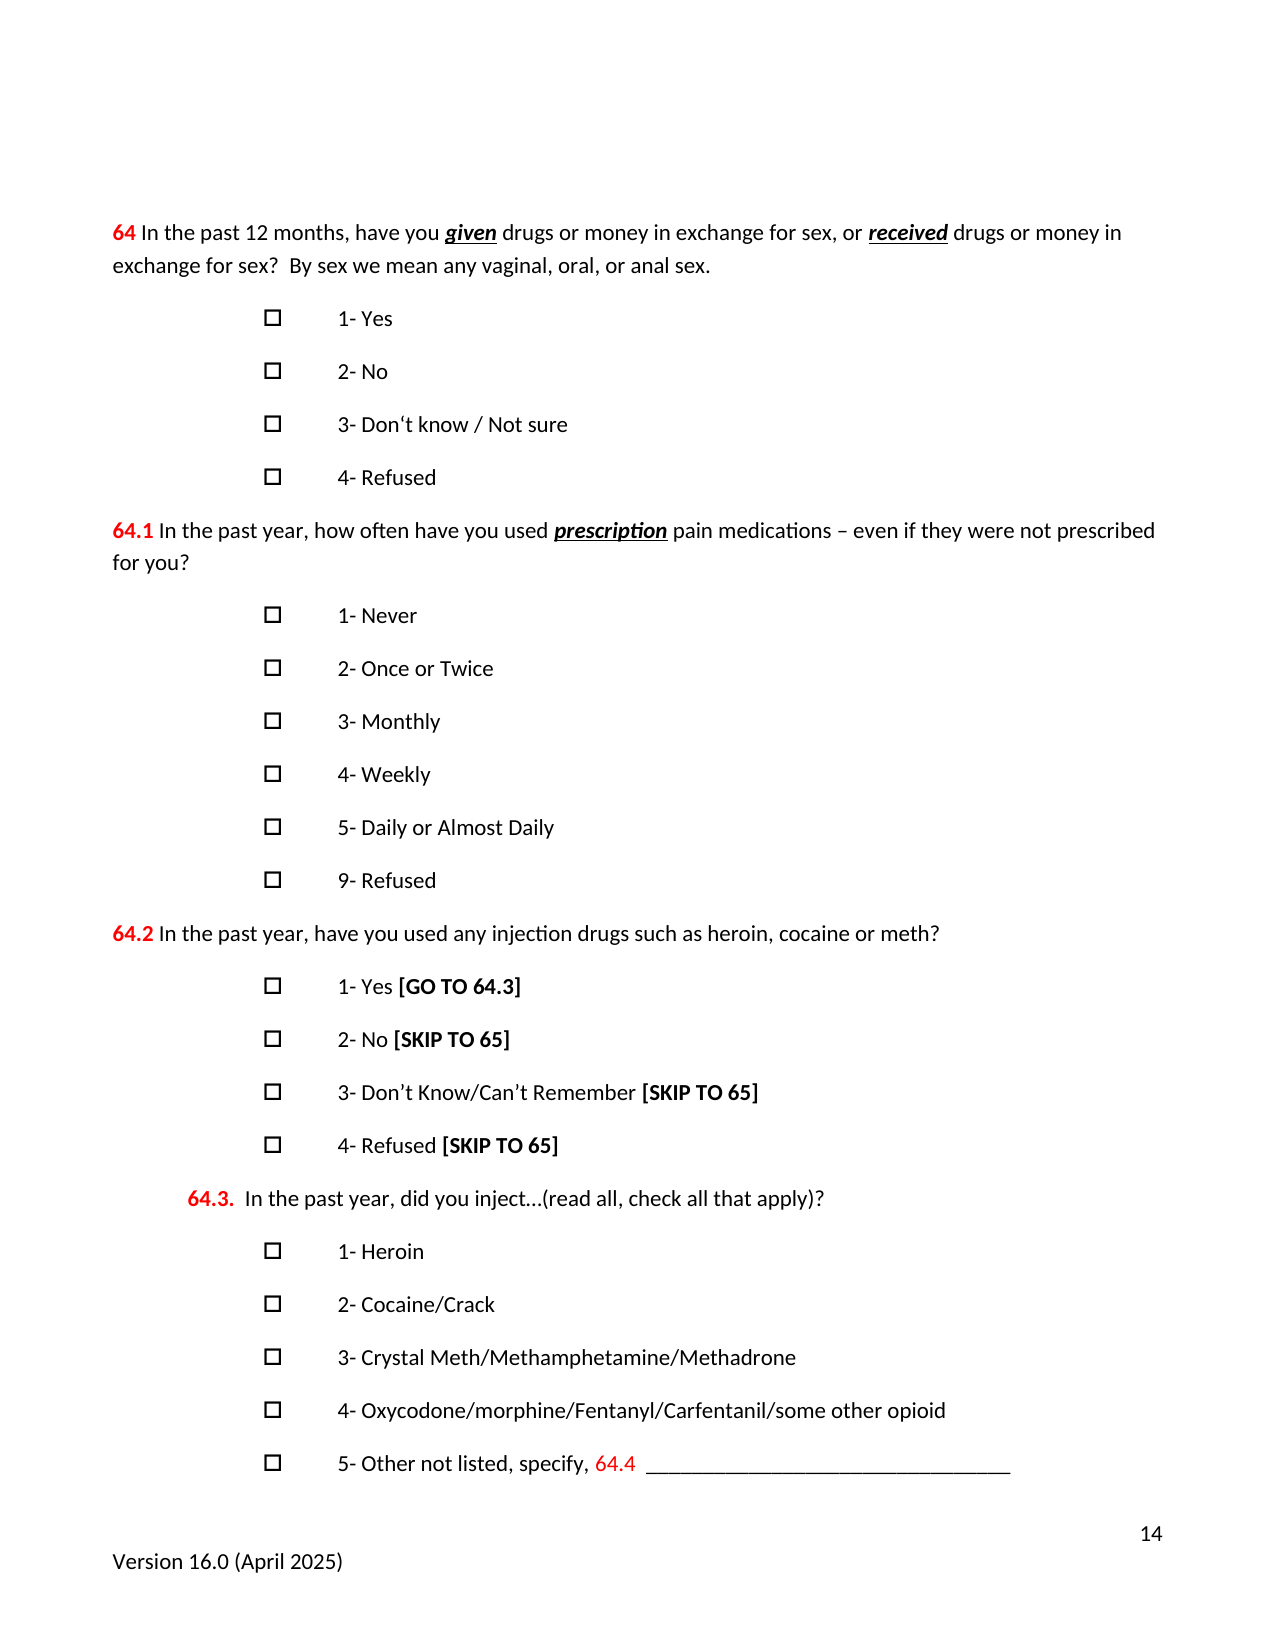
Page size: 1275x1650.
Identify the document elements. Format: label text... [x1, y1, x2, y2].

text 3- Monthly [112, 707, 1162, 735]
text 2- No [SKIP TO 65] [112, 1025, 1162, 1053]
text 64.1 In the past year, how often have you used prescription pain medications – even if they were not prescribed for you? [112, 516, 1162, 576]
text 2- Once or Twice [112, 654, 1162, 682]
text 1- Heroin [112, 1237, 1162, 1265]
text 5- Other not listed, specify, 64.4 ________________________________ [187, 1449, 1162, 1477]
text 64.2 In the past year, have you used any injection drugs such as heroin, cocaine or meth? [112, 919, 1162, 947]
text 9- Refused [187, 866, 1162, 894]
text 64.3. In the past year, did you inject…(read all, check all that apply)? [112, 1184, 1162, 1212]
text 2- Cocaine/Crack [112, 1290, 1162, 1318]
text 4- Refused [SKIP TO 65] [112, 1131, 1162, 1159]
text 3- Crystal Meth/Methamphetamine/Methadrone [112, 1343, 1162, 1371]
text 1- Never [112, 601, 1162, 629]
text 2- No [112, 357, 1162, 385]
text 4- Oxycodone/morphine/Fentanyl/Carfentanil/some other opioid [112, 1396, 1162, 1424]
text 3- Don‘t know / Not sure [112, 410, 1162, 438]
text 4- Refused [112, 463, 1162, 491]
text 3- Don’t Know/Can’t Remember [SKIP TO 65] [112, 1078, 1162, 1106]
text 64 In the past 12 months, have you given drugs or money in exchange for sex, or received drugs or money in exchange for sex? By sex we mean any vaginal, oral, or anal sex. [112, 218, 1162, 279]
text 4- Weekly [112, 760, 1162, 788]
text 5- Daily or Almost Daily [187, 813, 1162, 841]
text 1- Yes [GO TO 64.3] [112, 972, 1162, 1000]
text 1- Yes [112, 304, 1162, 332]
